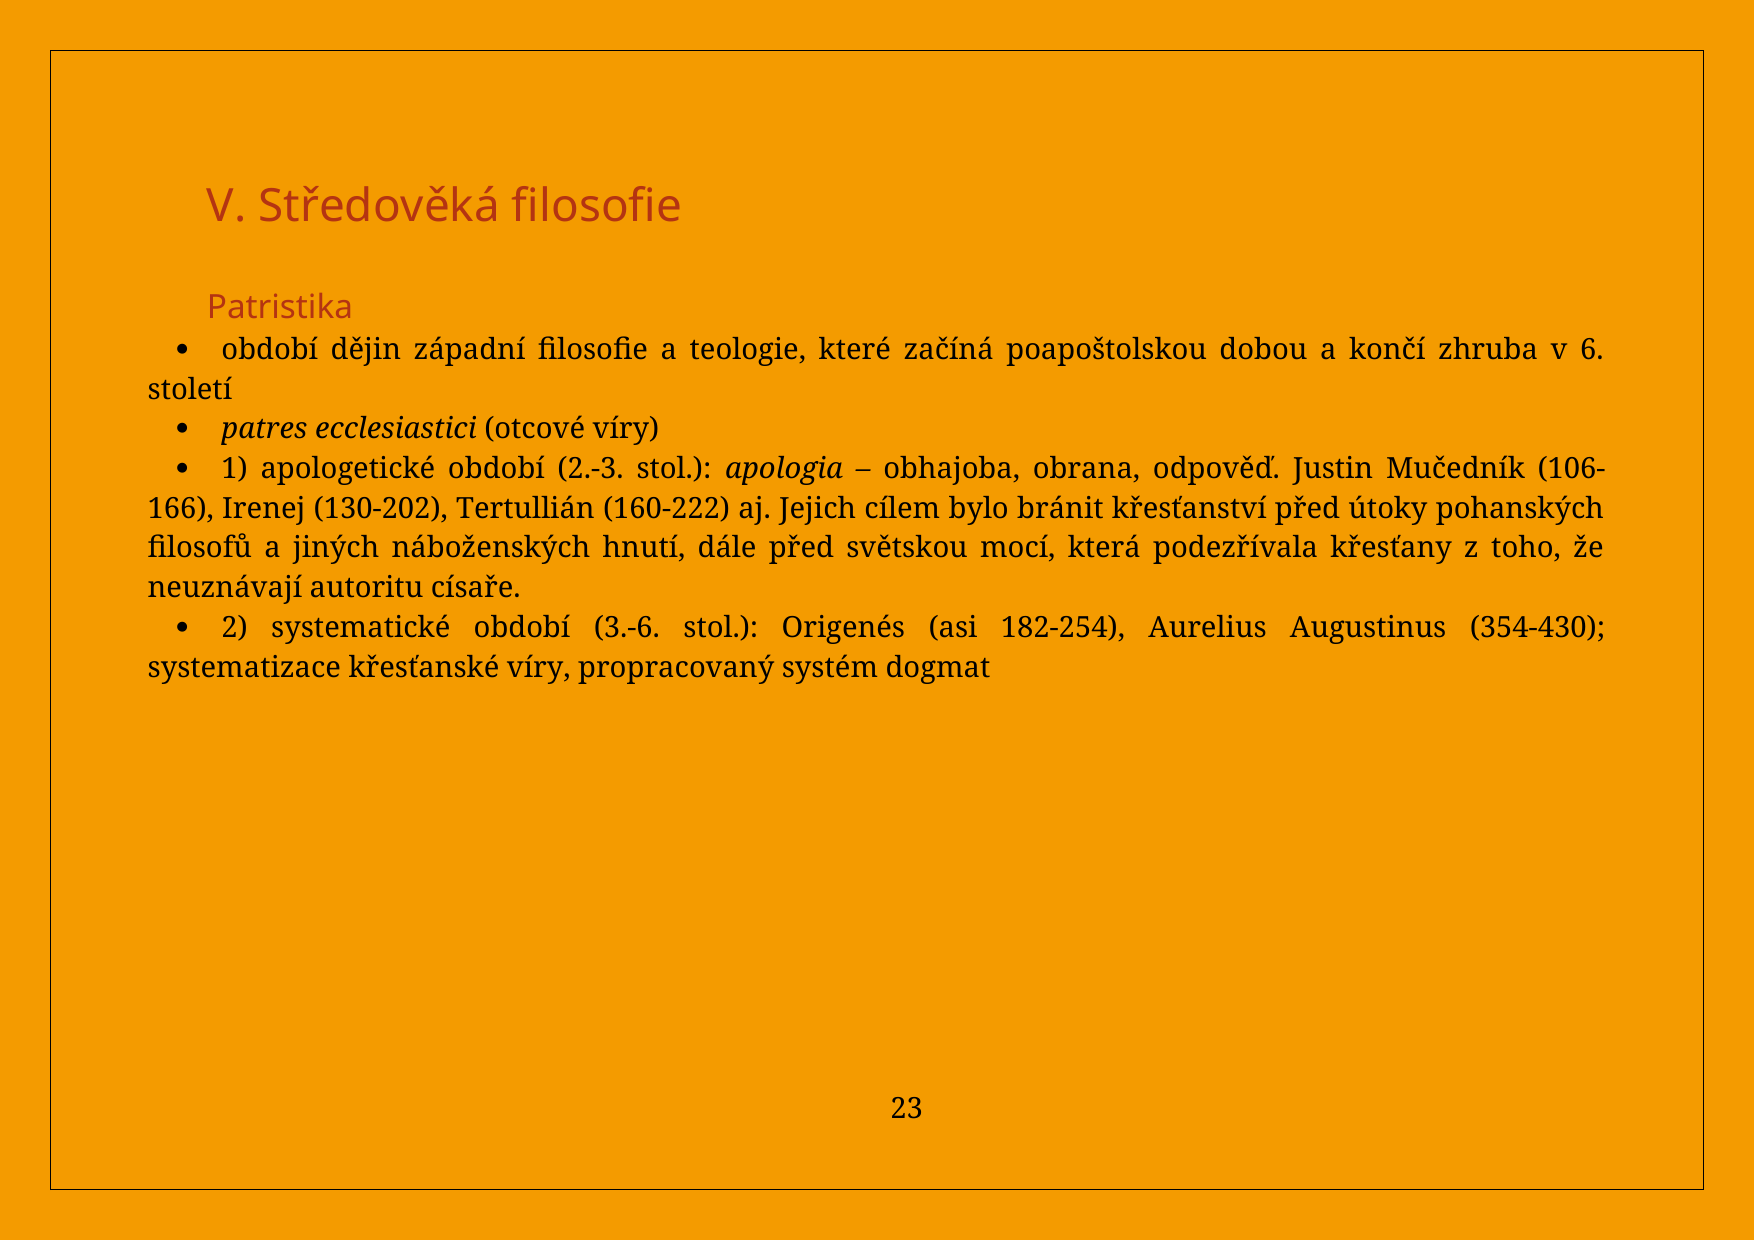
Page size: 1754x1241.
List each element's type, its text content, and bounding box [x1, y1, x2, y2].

list období dějin západní filosofie a teologie, které začíná poapoštolskou dobou a končí zhruba v 6. století [147, 328, 1606, 408]
list 1) apologetické období (2.-3. stol.): apologia – obhajoba, obrana, odpověď. Justin Mučedník (106-166), Irenej (130-202), Tertullián (160-222) aj. Jejich cílem bylo bránit křesťanství před útoky pohanských filosofů a jiných náboženských hnutí, dále před světskou mocí, která podezřívala křesťany z toho, že neuznávají autoritu císaře. [147, 447, 1606, 606]
list 2) systematické období (3.-6. stol.): Origenés (asi 182-254), Aurelius Augustinus (354-430); systematizace křesťanské víry, propracovaný systém dogmat [147, 606, 1606, 686]
list patres ecclesiastici (otcové víry) [147, 408, 1606, 447]
subtitle V. Středověká filosofie [147, 172, 1606, 235]
subtitle Patristika [147, 283, 1606, 328]
